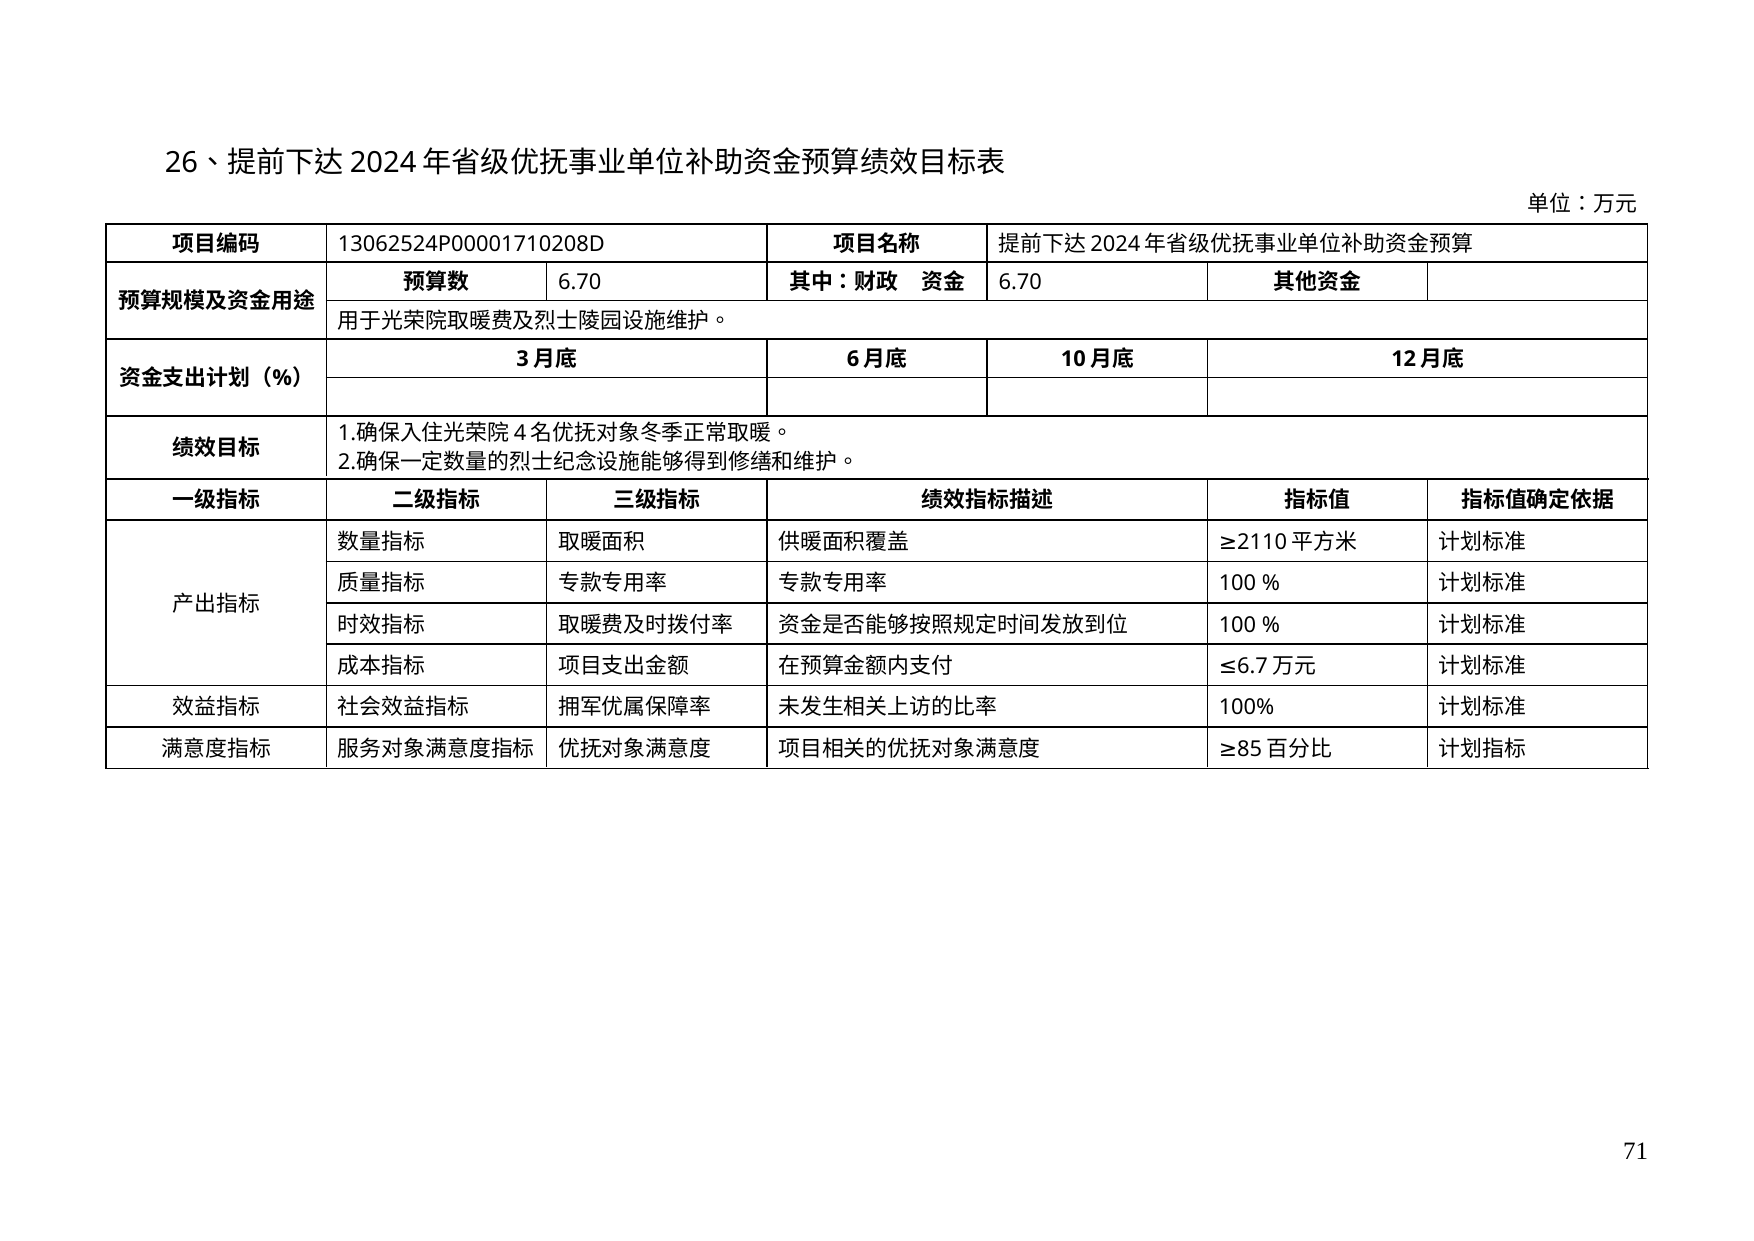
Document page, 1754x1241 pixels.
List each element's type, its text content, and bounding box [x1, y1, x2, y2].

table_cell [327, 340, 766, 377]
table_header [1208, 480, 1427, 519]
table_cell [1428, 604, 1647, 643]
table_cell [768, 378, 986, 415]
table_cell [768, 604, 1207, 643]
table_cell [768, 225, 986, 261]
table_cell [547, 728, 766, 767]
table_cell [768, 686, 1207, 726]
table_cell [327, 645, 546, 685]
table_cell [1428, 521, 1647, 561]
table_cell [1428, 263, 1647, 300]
text 26、提前下达2024年省级优抚事业单位补助资金预算绩效目标表 [106, 142, 1648, 181]
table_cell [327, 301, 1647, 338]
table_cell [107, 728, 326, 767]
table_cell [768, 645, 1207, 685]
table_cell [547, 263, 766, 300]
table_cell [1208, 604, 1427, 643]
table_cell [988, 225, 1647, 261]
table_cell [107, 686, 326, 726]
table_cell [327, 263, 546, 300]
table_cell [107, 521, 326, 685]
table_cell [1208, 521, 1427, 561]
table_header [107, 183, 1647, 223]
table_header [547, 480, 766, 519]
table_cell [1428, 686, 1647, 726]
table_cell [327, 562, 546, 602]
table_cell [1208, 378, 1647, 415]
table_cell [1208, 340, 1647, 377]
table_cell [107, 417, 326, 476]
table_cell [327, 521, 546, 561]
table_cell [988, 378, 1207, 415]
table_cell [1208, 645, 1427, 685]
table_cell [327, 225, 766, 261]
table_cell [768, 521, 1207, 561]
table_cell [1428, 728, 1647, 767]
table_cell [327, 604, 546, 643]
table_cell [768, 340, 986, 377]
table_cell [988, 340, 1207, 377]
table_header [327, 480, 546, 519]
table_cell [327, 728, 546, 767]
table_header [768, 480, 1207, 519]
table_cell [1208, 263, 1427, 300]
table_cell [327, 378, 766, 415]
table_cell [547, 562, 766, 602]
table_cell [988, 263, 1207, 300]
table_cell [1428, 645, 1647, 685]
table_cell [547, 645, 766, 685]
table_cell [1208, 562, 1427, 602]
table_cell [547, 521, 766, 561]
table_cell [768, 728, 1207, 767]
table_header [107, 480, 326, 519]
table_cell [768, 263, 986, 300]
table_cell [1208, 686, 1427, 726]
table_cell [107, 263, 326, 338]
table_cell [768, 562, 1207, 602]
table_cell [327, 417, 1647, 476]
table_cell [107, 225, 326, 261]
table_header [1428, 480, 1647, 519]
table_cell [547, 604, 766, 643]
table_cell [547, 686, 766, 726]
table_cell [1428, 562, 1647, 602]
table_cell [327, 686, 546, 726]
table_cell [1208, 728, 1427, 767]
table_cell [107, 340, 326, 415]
